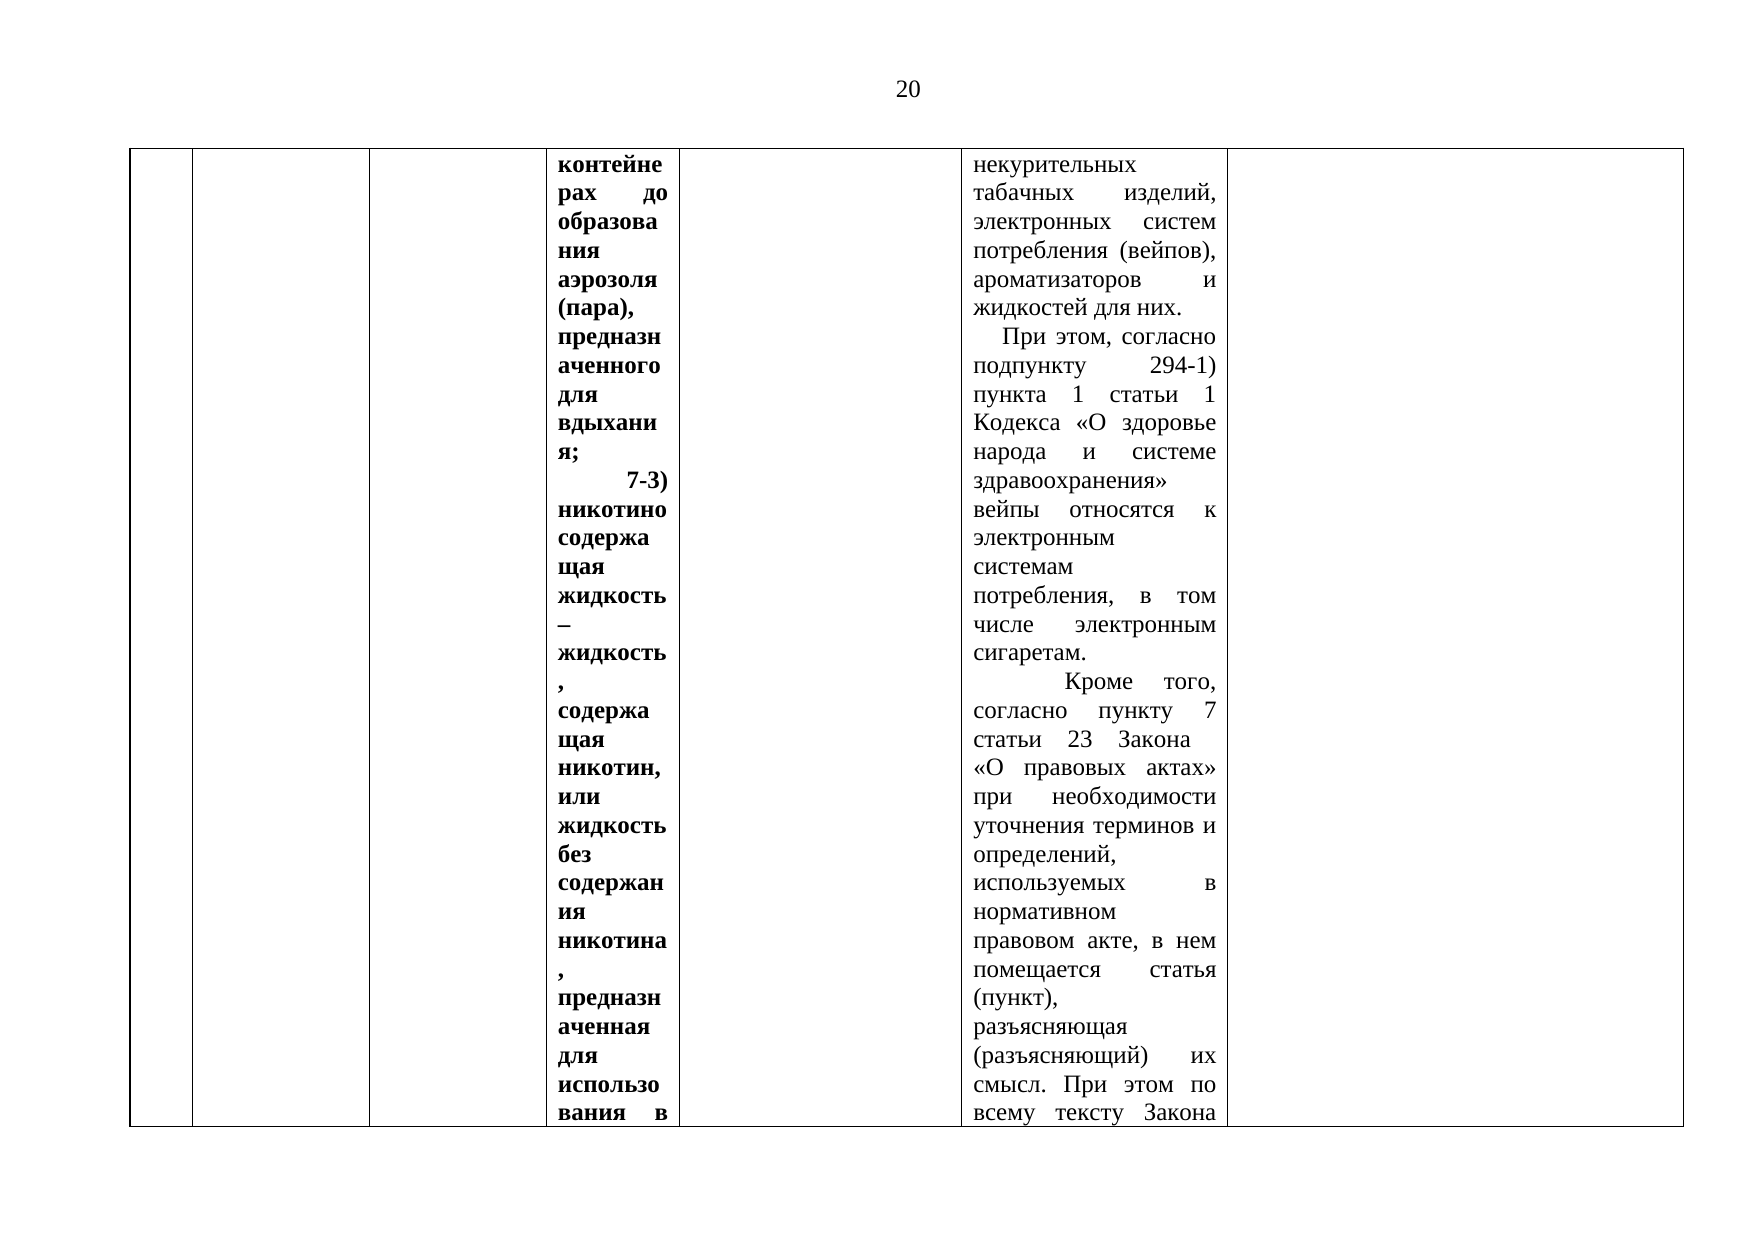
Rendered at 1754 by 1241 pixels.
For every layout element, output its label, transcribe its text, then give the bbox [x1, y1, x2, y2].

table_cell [1228, 149, 1683, 1126]
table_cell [193, 149, 369, 1126]
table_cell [962, 149, 1227, 1126]
table_cell 4 [131, 149, 192, 1126]
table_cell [370, 149, 546, 1126]
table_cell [547, 149, 679, 1126]
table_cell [680, 149, 961, 1126]
